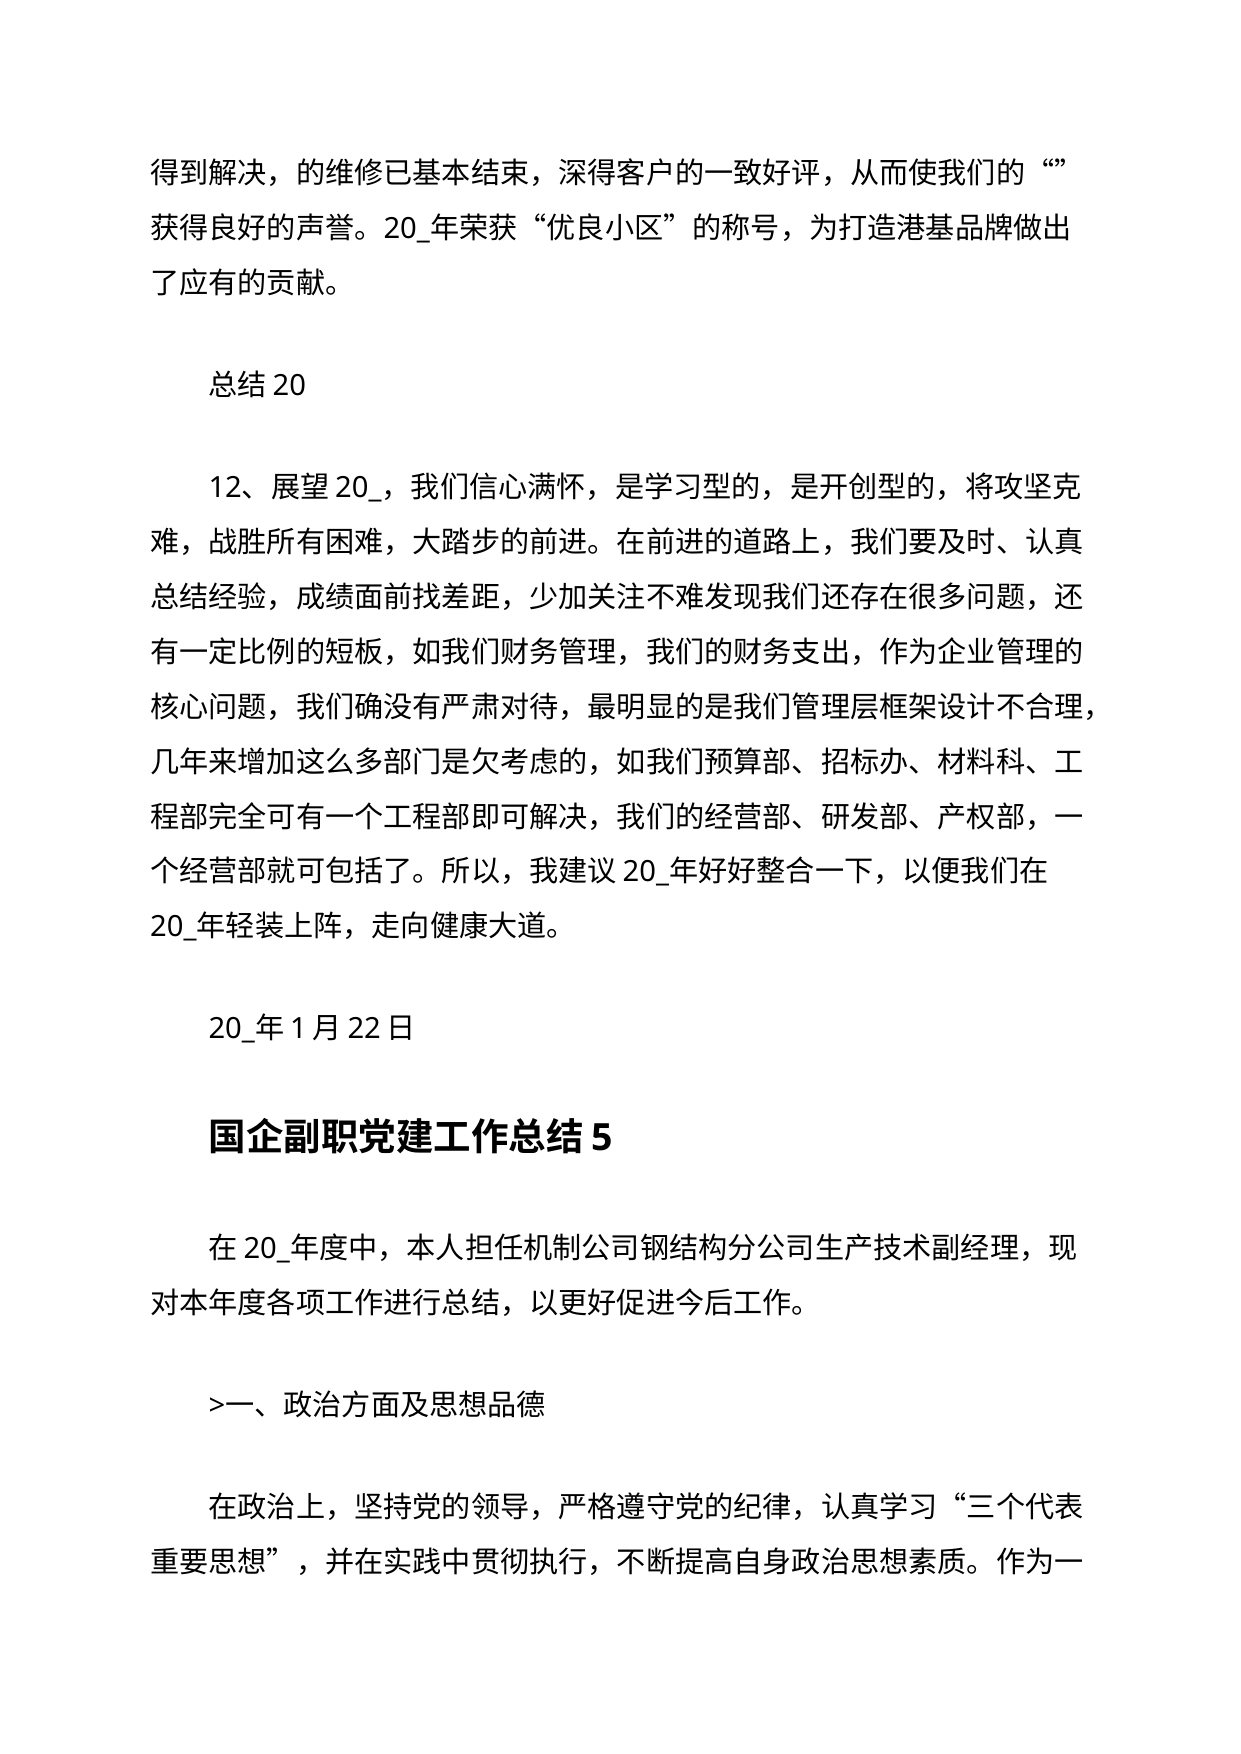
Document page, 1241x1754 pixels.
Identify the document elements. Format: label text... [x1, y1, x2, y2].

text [150, 1483, 1090, 1581]
text 总结20 [150, 362, 1090, 404]
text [150, 150, 1090, 302]
text >一、政治方面及思想品德 [150, 1381, 1090, 1424]
text 国企副职党建工作总结5 [150, 1107, 1090, 1161]
text 20_年1月22日 [150, 1005, 1090, 1047]
text 12、展望20_，我们信心满怀，是学习型的，是开创型的，将攻坚克难，战胜所有困难，大踏步的前进。在前进的道路上，我们要及时、认真总结经验，成绩面前找差距，少加关注不难发现我们还存在很多问题，还有一定比例的短板，如我们财务管理，我们的财务支出，作为企业管理的核心问题，我们确没有严肃对待，最明显的是我们管理层框架设计不合理，几年来增加这么多部门是欠考虑的，如我们预算部、招标办、材料科、工程部完全可有一个工程部即可解决，我们的经营部、研发部、产权部，一个经营部就可包括了。所以，我建议20_年好好整合一下，以便我们在20_年轻装上阵，走向健康大道。 [150, 464, 1090, 945]
text 在20_年度中，本人担任机制公司钢结构分公司生产技术副经理，现对本年度各项工作进行总结，以更好促进今后工作。 [150, 1224, 1090, 1322]
